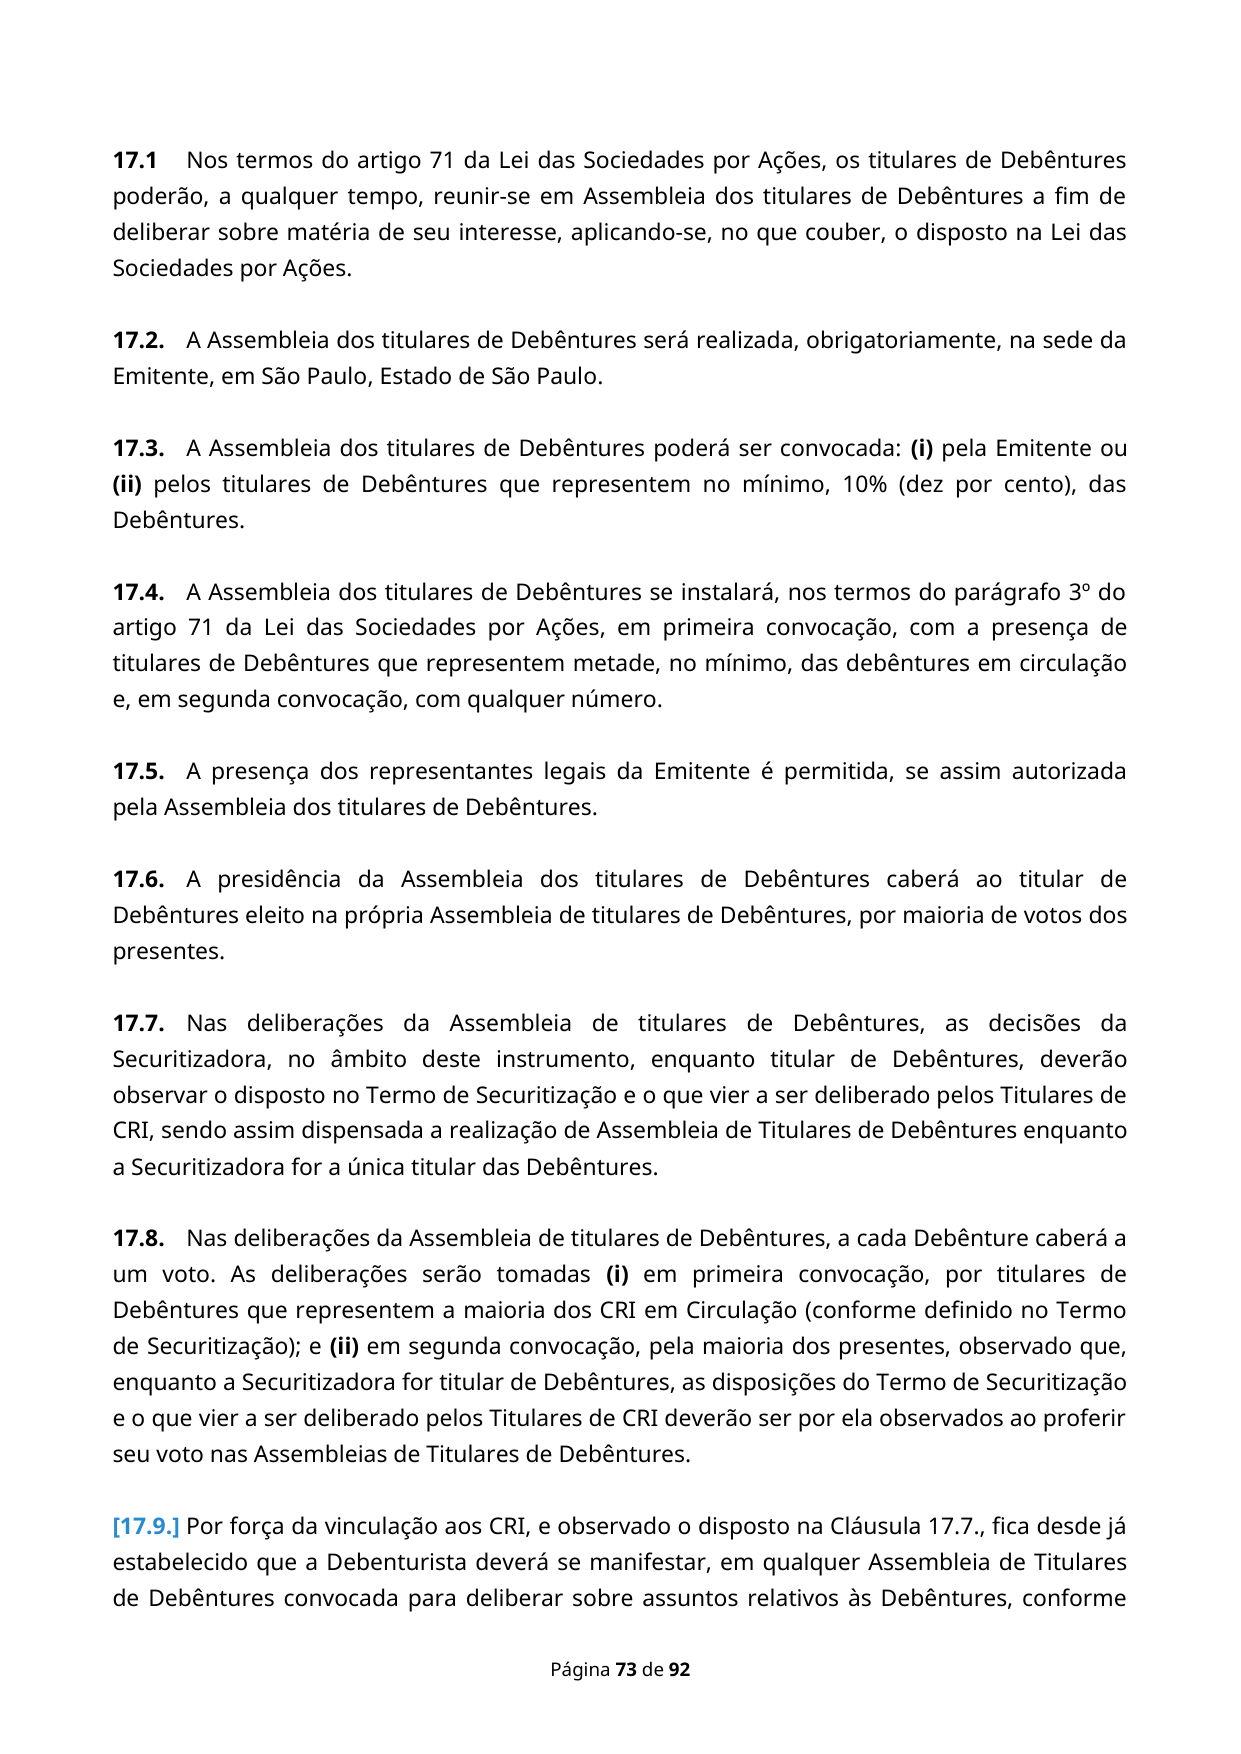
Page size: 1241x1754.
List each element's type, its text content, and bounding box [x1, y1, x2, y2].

list Nos termos do artigo 71 da Lei das Sociedades por Ações, os titulares de Debêntures poderão, a qualquer tempo, reunir-se em Assembleia dos titulares de Debêntures a fim de deliberar sobre matéria de seu interesse, aplicando-se, no que couber, o disposto na Lei das Sociedades por Ações. [112, 144, 1128, 283]
list Nas deliberações da Assembleia de titulares de Debêntures, a cada Debênture caberá a um voto. As deliberações serão tomadas (i) em primeira convocação, por titulares de Debêntures que representem a maioria dos CRI em Circulação (conforme definido no Termo de Securitização); e (ii) em segunda convocação, pela maioria dos presentes, observado que, enquanto a Securitizadora for titular de Debêntures, as disposições do Termo de Securitização e o que vier a ser deliberado pelos Titulares de CRI deverão ser por ela observados ao proferir seu voto nas Assembleias de Titulares de Debêntures. [112, 1222, 1128, 1469]
list A Assembleia dos titulares de Debêntures poderá ser convocada: (i) pela Emitente ou (ii) pelos titulares de Debêntures que representem no mínimo, 10% (dez por cento), das Debêntures. [112, 432, 1128, 535]
list A Assembleia dos titulares de Debêntures será realizada, obrigatoriamente, na sede da Emitente, em São Paulo, Estado de São Paulo. [112, 324, 1128, 391]
list A presença dos representantes legais da Emitente é permitida, se assim autorizada pela Assembleia dos titulares de Debêntures. [112, 755, 1128, 822]
list A presidência da Assembleia dos titulares de Debêntures caberá ao titular de Debêntures eleito na própria Assembleia de titulares de Debêntures, por maioria de votos dos presentes. [112, 863, 1128, 966]
list Nas deliberações da Assembleia de titulares de Debêntures, as decisões da Securitizadora, no âmbito deste instrumento, enquanto titular de Debêntures, deverão observar o disposto no Termo de Securitização e o que vier a ser deliberado pelos Titulares de CRI, sendo assim dispensada a realização de Assembleia de Titulares de Debêntures enquanto a Securitizadora for a única titular das Debêntures. [112, 1007, 1128, 1182]
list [112, 1510, 1128, 1613]
list A Assembleia dos titulares de Debêntures se instalará, nos termos do parágrafo 3º do artigo 71 da Lei das Sociedades por Ações, em primeira convocação, com a presença de titulares de Debêntures que representem metade, no mínimo, das debêntures em circulação e, em segunda convocação, com qualquer número. [112, 575, 1128, 714]
